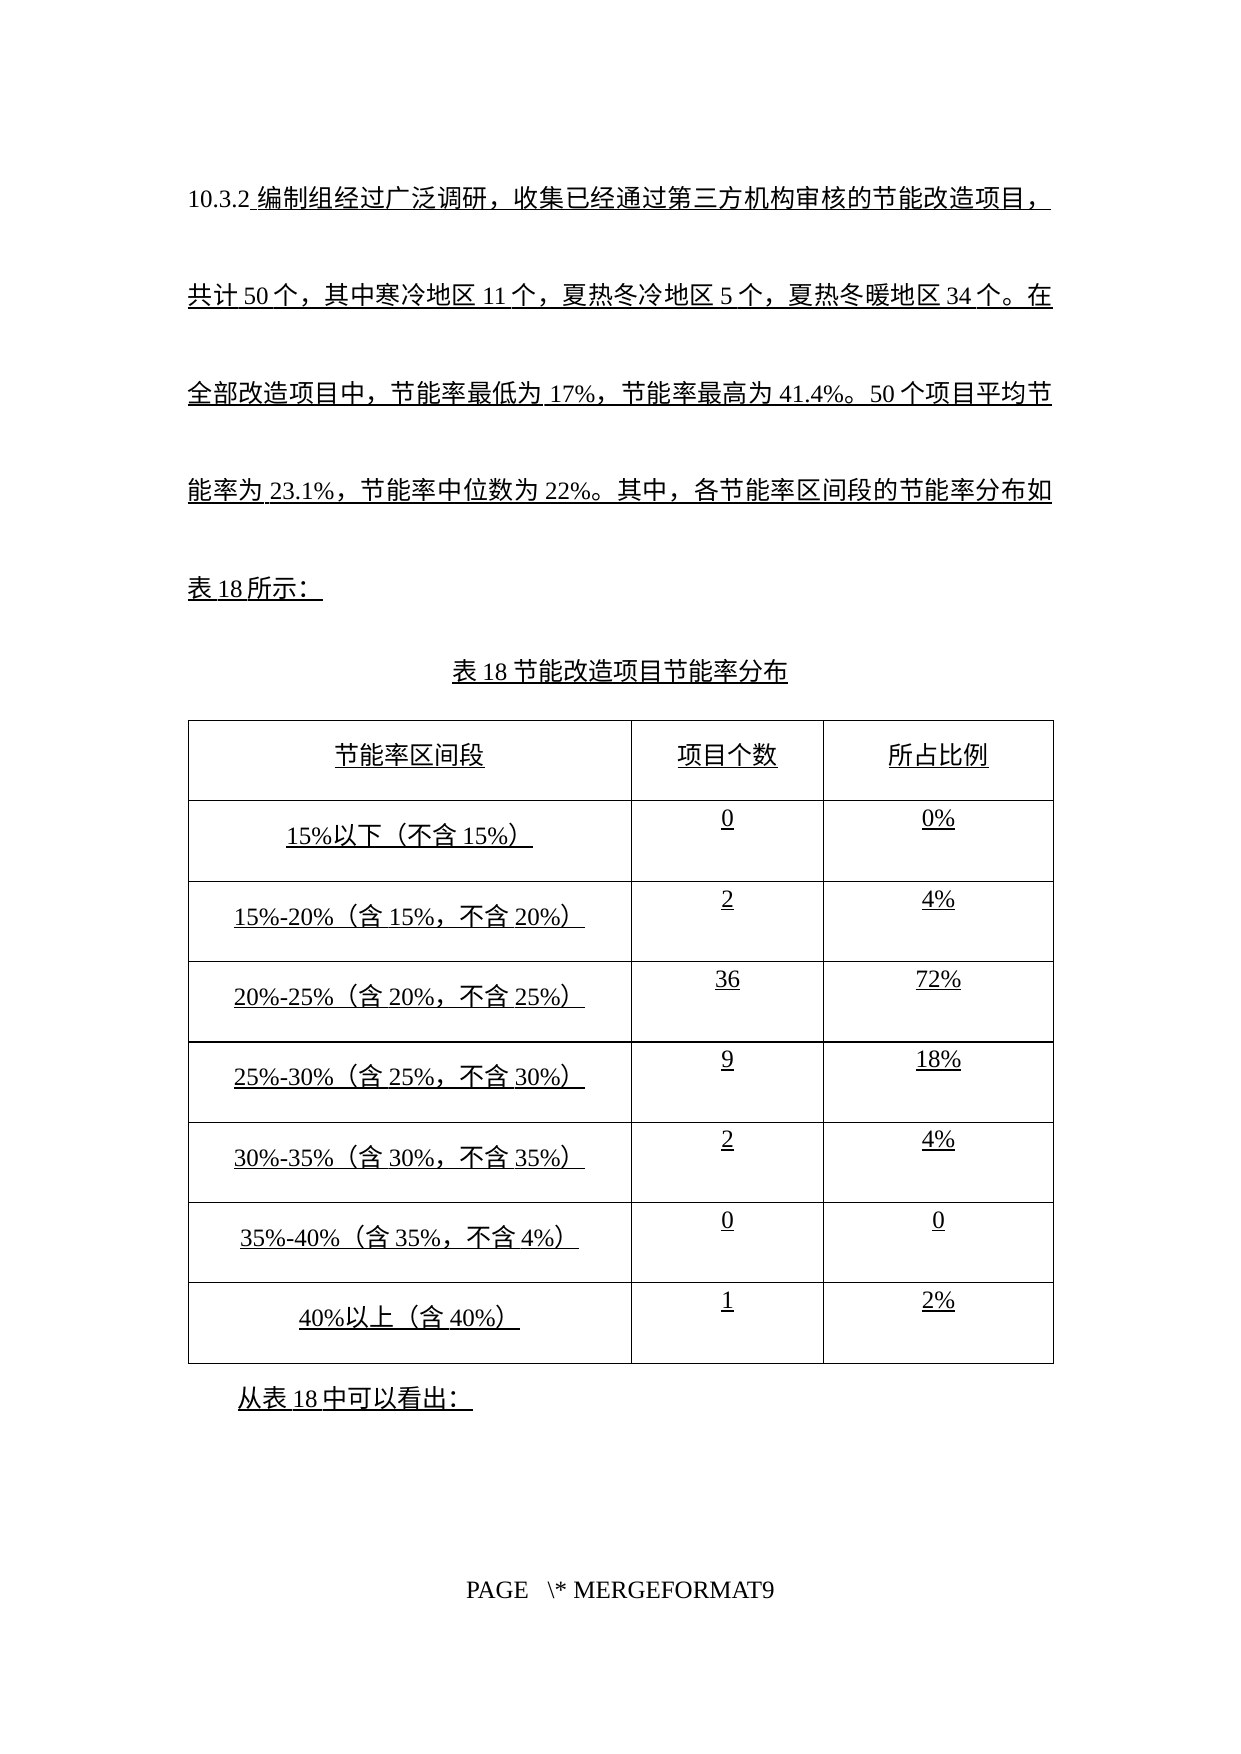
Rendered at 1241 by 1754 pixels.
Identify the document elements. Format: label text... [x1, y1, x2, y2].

table_cell 72% [824, 962, 1053, 1041]
table_cell 20%-25%（含20%，不含25%） [189, 962, 631, 1041]
table_cell 2% [824, 1283, 1053, 1363]
table_cell 15%以下（不含15%） [189, 801, 631, 881]
table_cell 0 [632, 1203, 823, 1282]
table_cell 40%以上（含40%） [189, 1283, 631, 1363]
table_cell 30%-35%（含30%，不含35%） [189, 1123, 631, 1202]
table_cell 9 [632, 1043, 823, 1122]
table_cell 0 [632, 801, 823, 881]
text 表18 节能改造项目节能率分布 [187, 637, 1053, 702]
table_header 节能率区间段 [189, 721, 631, 800]
table_cell 1 [632, 1283, 823, 1363]
table_cell 36 [632, 962, 823, 1041]
table_cell 2 [632, 1123, 823, 1202]
table_cell 2 [632, 882, 823, 961]
table_header 所占比例 [824, 721, 1053, 800]
table_cell 0% [824, 801, 1053, 881]
table_cell 18% [824, 1043, 1053, 1122]
table_header 项目个数 [632, 721, 823, 800]
table_cell 4% [824, 882, 1053, 961]
table_cell 35%-40%（含35%，不含4%） [189, 1203, 631, 1282]
table_cell 4% [824, 1123, 1053, 1202]
text 10.3.2 编制组经过广泛调研，收集已经通过第三方机构审核的节能改造项目，共计50个，其中寒冷地区11个，夏热冬冷地区5个，夏热冬暖地区34个。在全部改造项目中，节能率最低为17%，节能率最高为41.4%。50个项目平均节能率为23.1%，节能率中位数为22%。其中，各节能率区间段的节能率分布如表18所示： [187, 308, 1053, 619]
table_cell 15%-20%（含15%，不含20%） [189, 882, 631, 961]
text 10.3.2 编制组经过广泛调研，收集已经通过第三方机构审核的节能改造项目，共计50个，其中寒冷地区11个，夏热冬冷地区5个，夏热冬暖地区34个。在全部改造项目中，节能率最低为17%，节能率最高为41.4%。50个项目平均节能率为23.1%，节能率中位数为22%。其中，各节能率区间段的节能率分布如表18所示： [187, 164, 1053, 307]
table_cell 25%-30%（含25%，不含30%） [189, 1043, 631, 1122]
text 从表18中可以看出： [187, 1364, 1053, 1429]
table_cell 0 [824, 1203, 1053, 1282]
